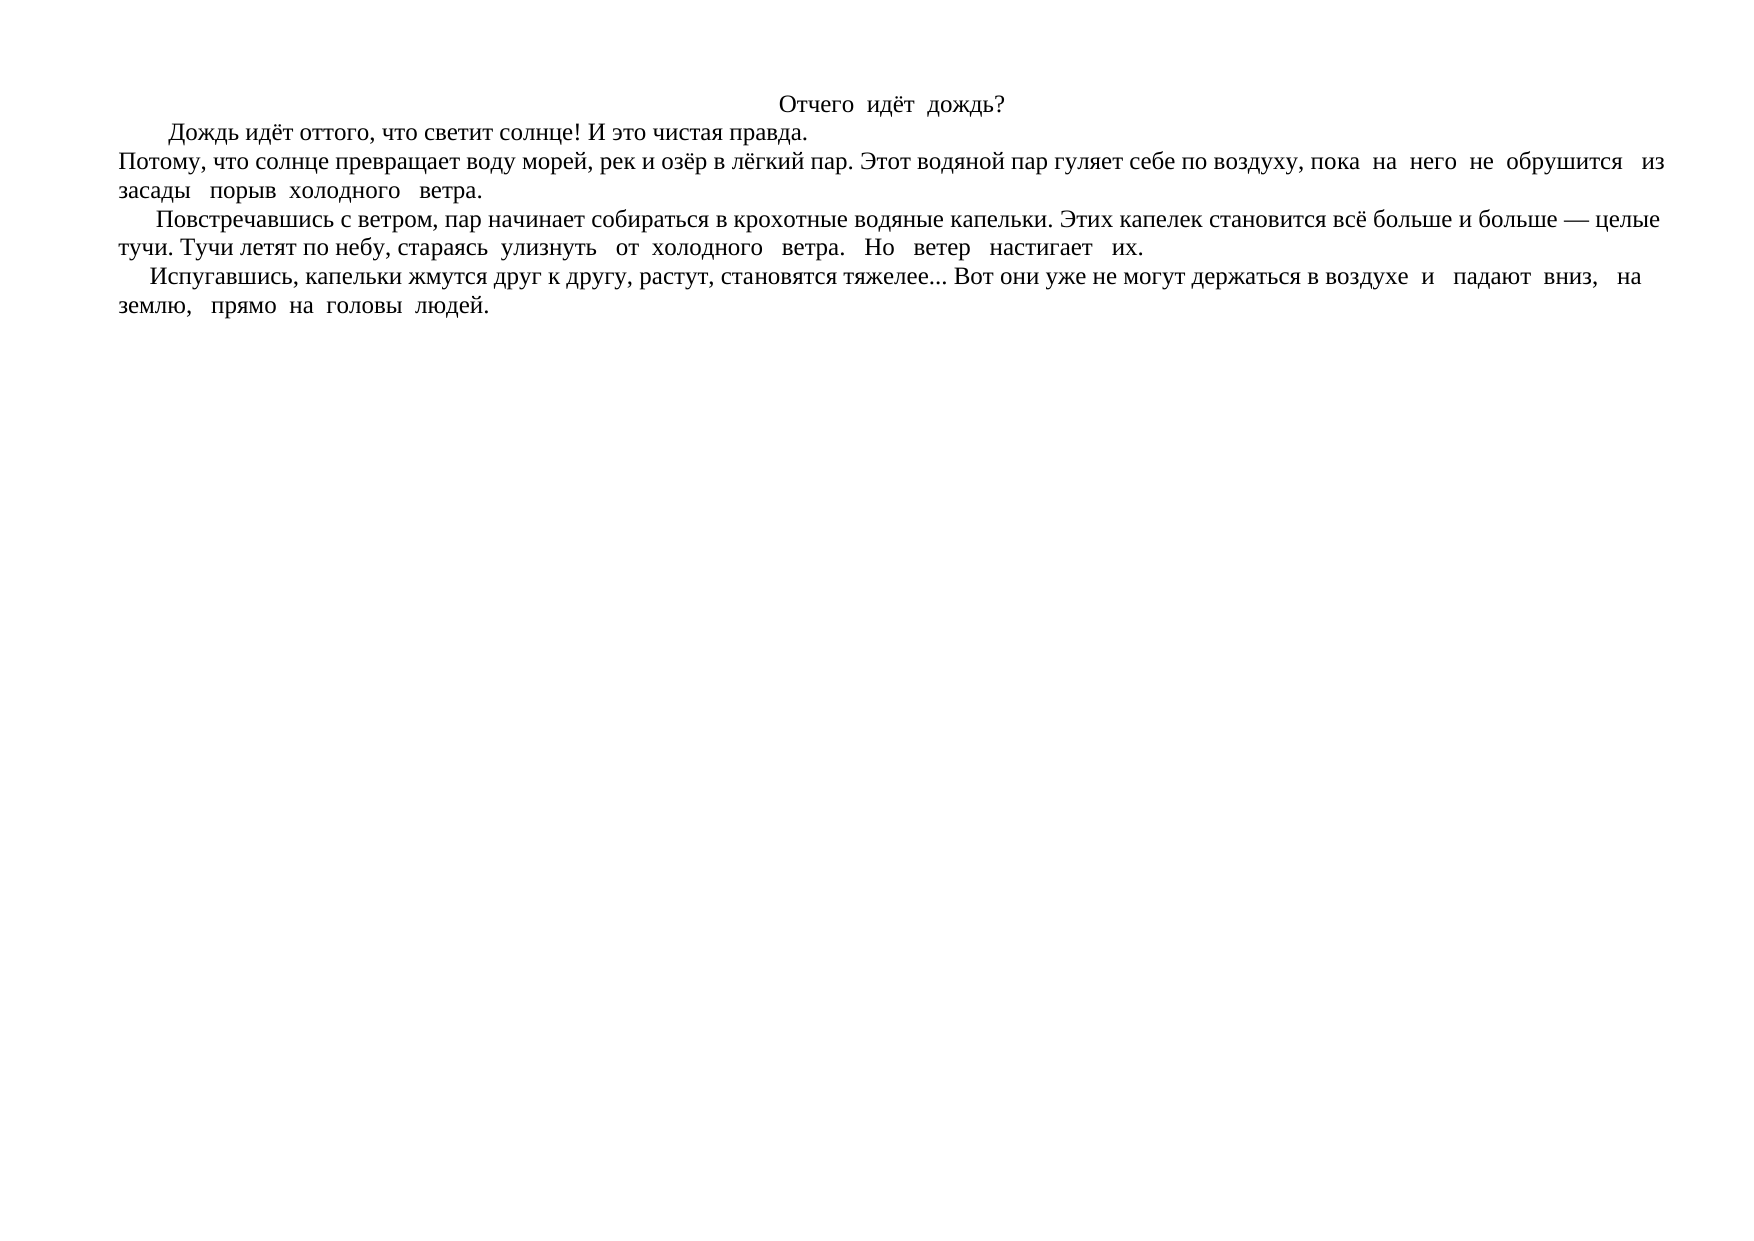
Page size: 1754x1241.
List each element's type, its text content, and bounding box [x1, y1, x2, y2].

text Испугавшись, капельки жмутся друг к другу, растут, становятся тяжелее... Вот они уже не могут держаться в воздухе и падают вниз, на землю, прямо на головы людей. [118, 261, 1665, 319]
text Повстречавшись с ветром, пар начинает собираться в крохотные водяные капельки. Этих капелек становится всё больше и больше — целые тучи. Тучи летят по небу, стараясь улизнуть от холодного ветра. Но ветер настигает их. [118, 204, 1665, 261]
text Отчего идёт дождь? [118, 89, 1665, 117]
text Потому, что солнце превращает воду морей, рек и озёр в лёгкий пар. Этот водяной пар гуляет себе по воздуху, пока на него не обрушится из засады порыв холодного ветра. [118, 146, 1665, 204]
text Дождь идёт оттого, что светит солнце! И это чистая правда. [118, 117, 1665, 146]
